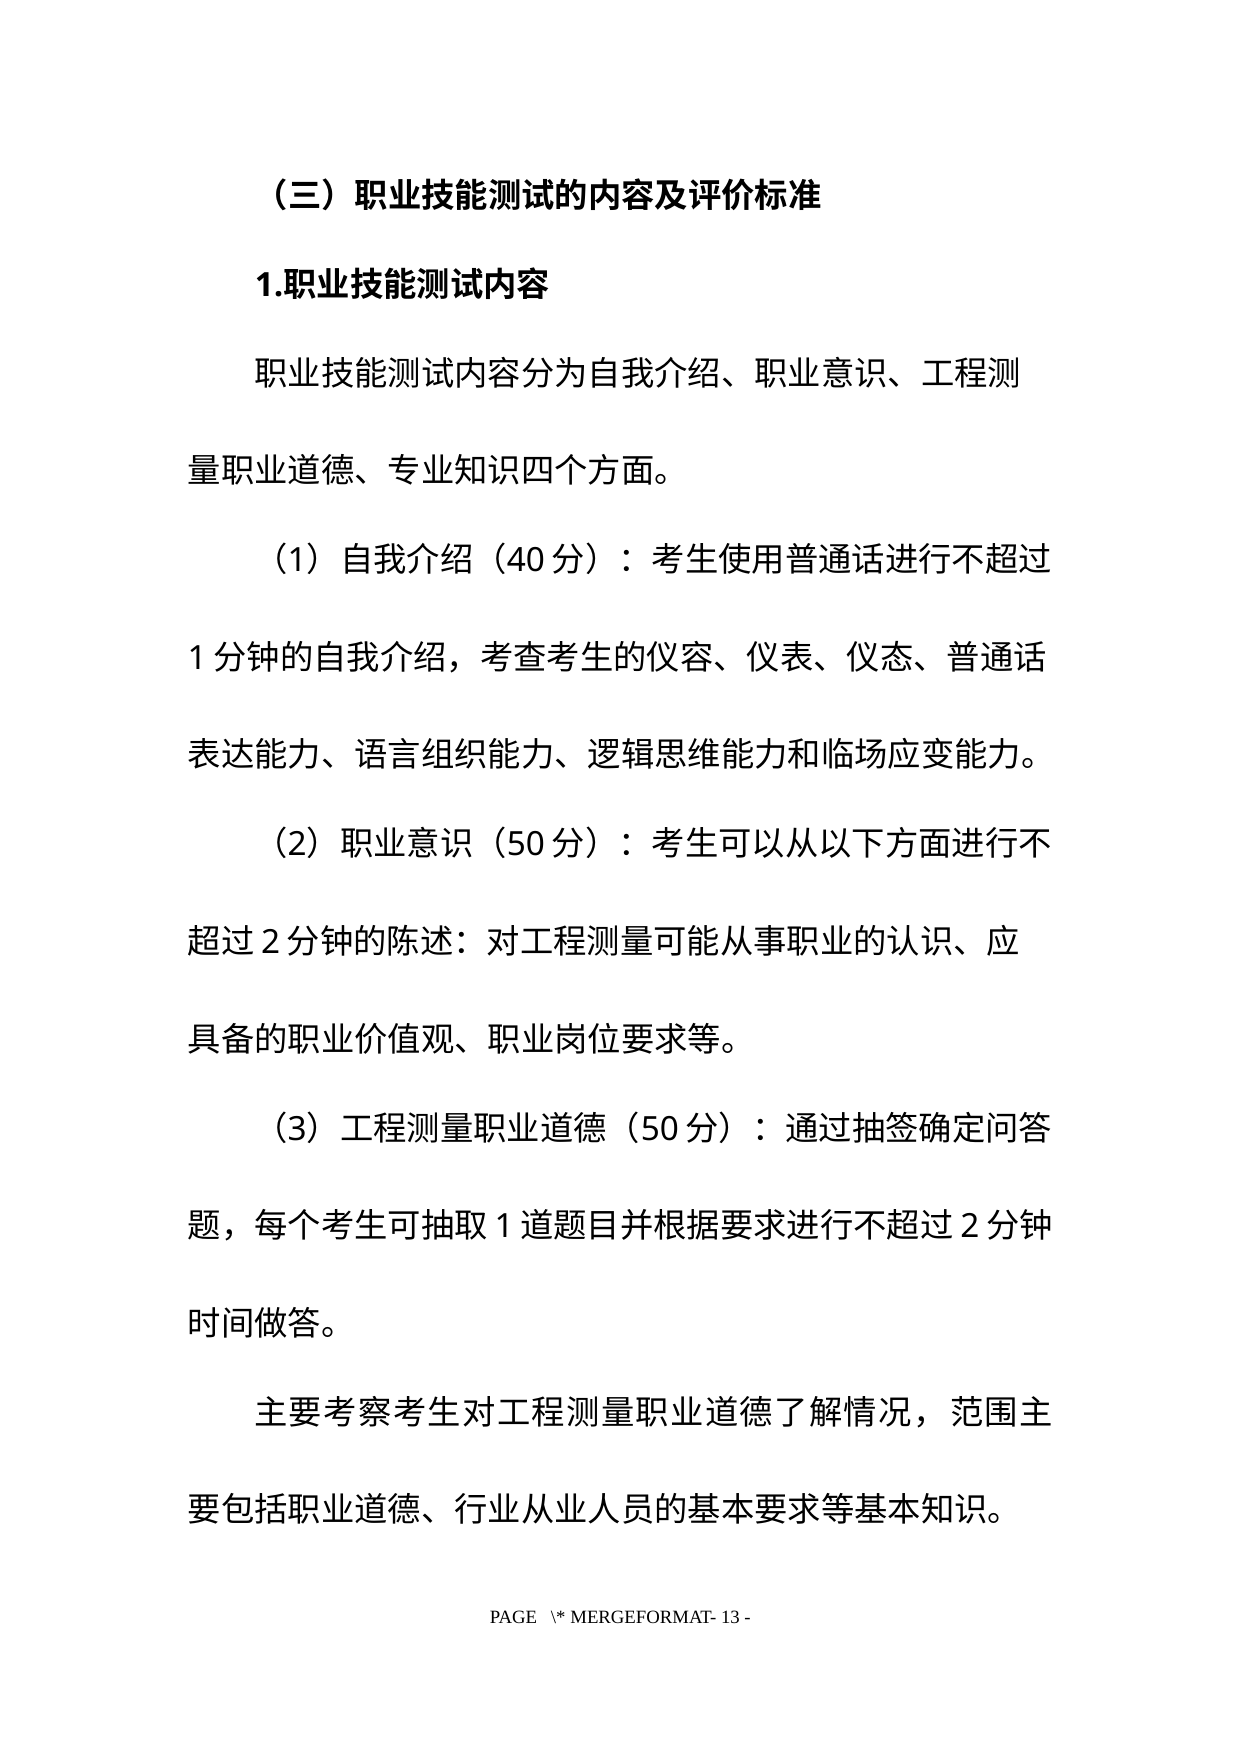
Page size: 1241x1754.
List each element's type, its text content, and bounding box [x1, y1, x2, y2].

text （1）自我介绍（40分）：考生使用普通话进行不超过1分钟的自我介绍，考查考生的仪容、仪表、仪态、普通话表达能力、语言组织能力、逻辑思维能力和临场应变能力。 [187, 525, 1053, 785]
text 职业技能测试内容分为自我介绍、职业意识、工程测量职业道德、专业知识四个方面。 [187, 338, 1053, 501]
text （三）职业技能测试的内容及评价标准 [187, 160, 1053, 225]
text （2）职业意识（50分）：考生可以从以下方面进行不超过2分钟的陈述：对工程测量可能从事职业的认识、应具备的职业价值观、职业岗位要求等。 [187, 809, 1053, 1069]
text 主要考察考生对工程测量职业道德了解情况，范围主要包括职业道德、行业从业人员的基本要求等基本知识。 [187, 1377, 1053, 1539]
text 1.职业技能测试内容 [187, 249, 1053, 314]
text （3）工程测量职业道德（50分）：通过抽签确定问答题，每个考生可抽取1道题目并根据要求进行不超过2分钟时间做答。 [187, 1093, 1053, 1353]
